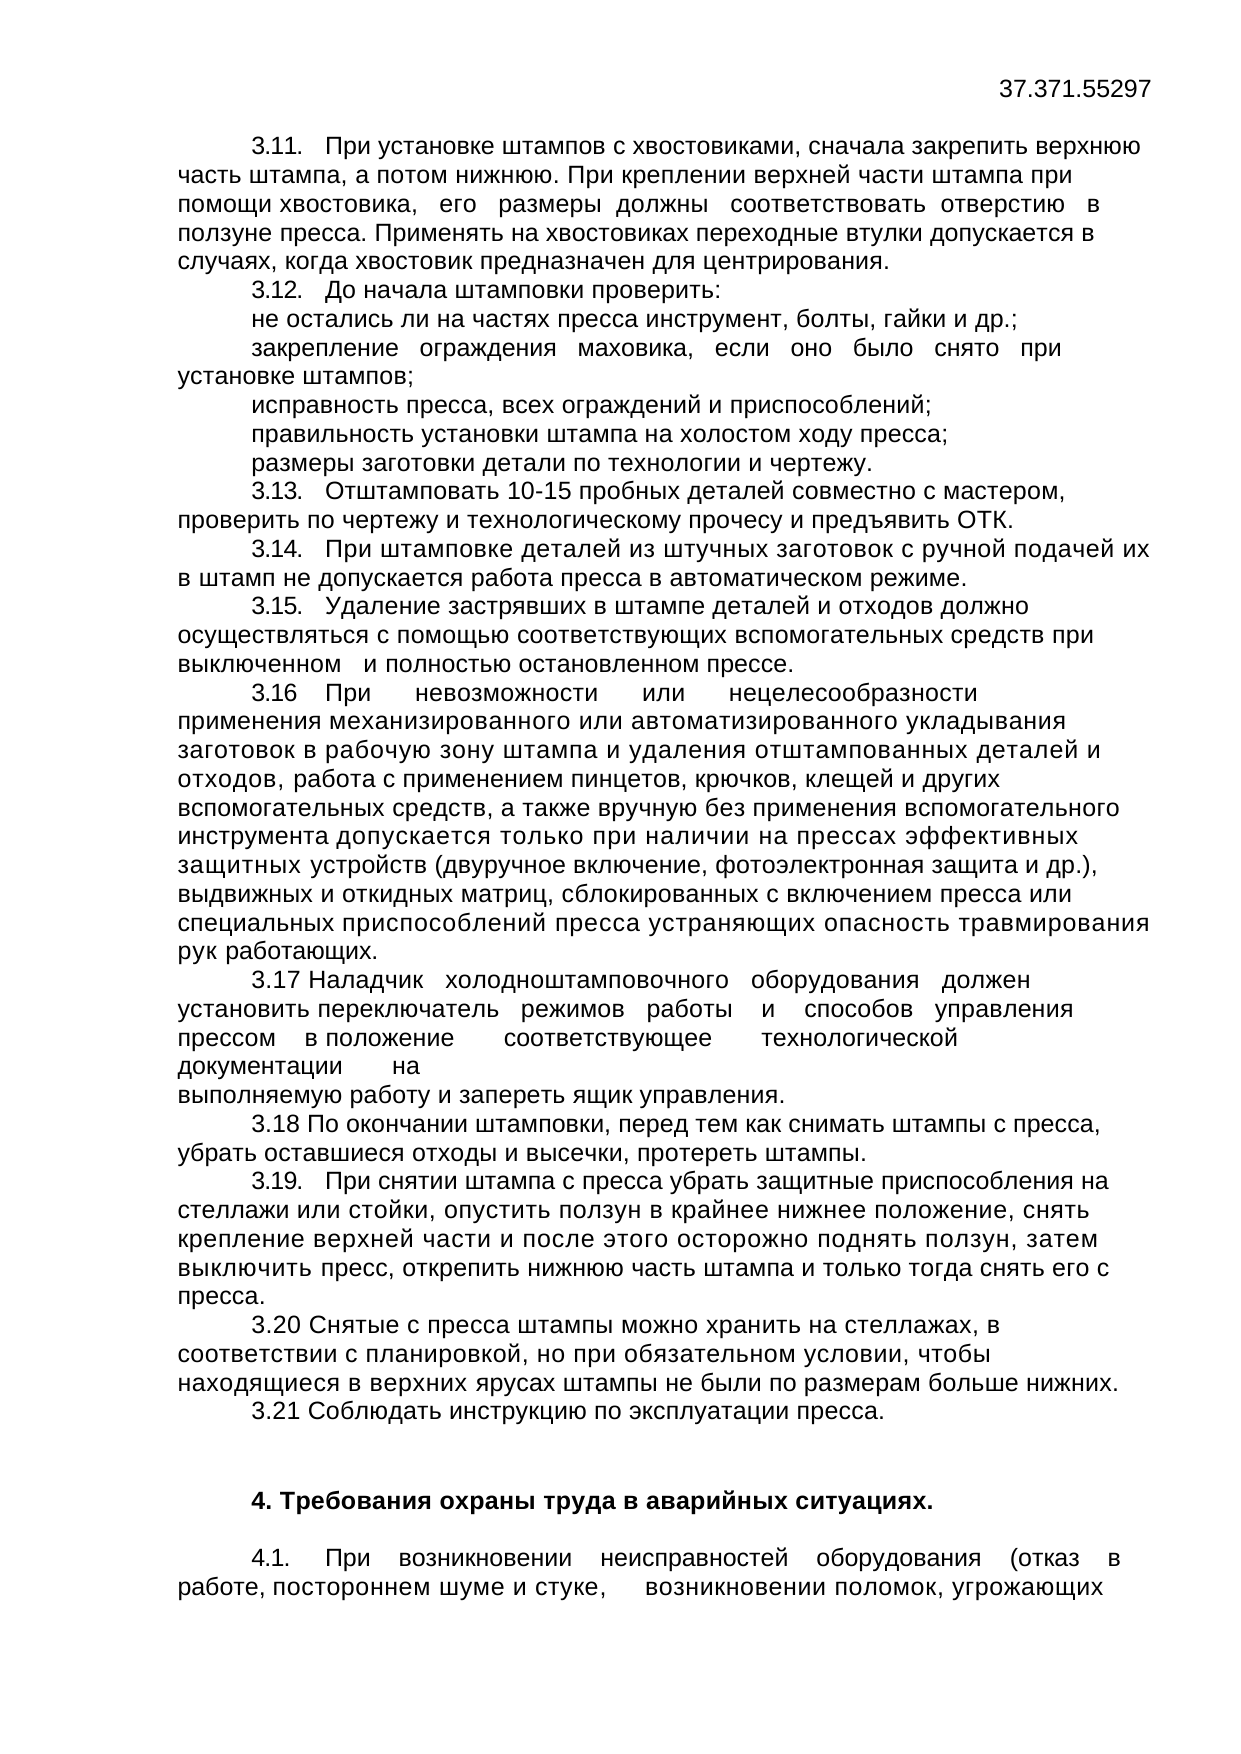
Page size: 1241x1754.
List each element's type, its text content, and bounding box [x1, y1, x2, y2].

text размеры заготовки детали по технологии и чертежу. [177, 447, 1152, 476]
text исправность пресса, всех ограждений и приспособлений; [177, 390, 1152, 419]
text закрепление ограждения маховика, если оно было снято при установке штампов; [177, 332, 1152, 390]
text 4. Требования охраны труда в аварийных ситуациях. [177, 1487, 1152, 1515]
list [177, 1544, 1152, 1601]
text 3.12. До начала штамповки проверить: [177, 275, 1152, 304]
text 3.11. При установке штампов с хвостовиками, сначала закрепить верхнюю часть штампа, а потом нижнюю. При креплении верхней части штампа при помощи хвостовика, его размеры должны соответствовать отверстию в ползуне пресса. Применять на хвостовиках переходные втулки допускается в случаях, когда хвостовик предназначен для центрирования. [177, 131, 1152, 275]
text 3.14. При штамповке деталей из штучных заготовок с ручной подачей их в штамп не допускается работа пресса в автоматическом режиме. [177, 534, 1152, 591]
text правильность установки штампа на холостом ходу пресса; [177, 419, 1152, 447]
text 3.19. При снятии штампа с пресса убрать защитные приспособления на стеллажи или стойки, опустить ползун в крайнее нижнее положение, снять крепление верхней части и после этого осторожно поднять ползун, затем выключить пресс, открепить нижнюю часть штампа и только тогда снять его с пресса. [177, 1166, 1152, 1310]
text 3.21 Соблюдать инструкцию по эксплуатации пресса. [177, 1396, 1152, 1425]
text 3.18 По окончании штамповки, перед тем как снимать штампы с пресса, убрать оставшиеся отходы и высечки, протереть штампы. [177, 1109, 1152, 1166]
text 3.20 Снятые с пресса штампы можно хранить на стеллажах, в соответствии с планировкой, но при обязательном условии, чтобы находящиеся в верхних ярусах штампы не были по размерам больше нижних. [177, 1310, 1152, 1396]
text 3.13. Отштамповать 10-15 пробных деталей совместно с мастером, проверить по чертежу и технологическому прочесу и предъявить ОТК. [177, 476, 1152, 534]
text не остались ли на частях пресса инструмент, болты, гайки и др.; [177, 304, 1152, 332]
text 3.16 При невозможности или нецелесообразности применения механизированного или автоматизированного укладывания заготовок в рабочую зону штампа и удаления отштампованных деталей и отходов, работа с применением пинцетов, крючков, клещей и других вспомогательных средств, а также вручную без применения вспомогательного инструмента допускается только при наличии на прессах эффективных защитных устройств (двуручное включение, фотоэлектронная защита и др.), выдвижных и откидных матриц, сблокированных с включением пресса или специальных приспособлений пресса устраняющих опасность травмирования рук работающих. [177, 677, 1152, 965]
text 3.15. Удаление застрявших в штампе деталей и отходов должно осуществляться с помощью соответствующих вспомогательных средств при выключенном и полностью остановленном прессе. [177, 591, 1152, 677]
text 3.17 Наладчик холодноштамповочного оборудования должен установить переключатель режимов работы и способов управления прессом в положение соответствующее технологической документации на выполняемую работу и запереть ящик управления. [177, 965, 1152, 1109]
